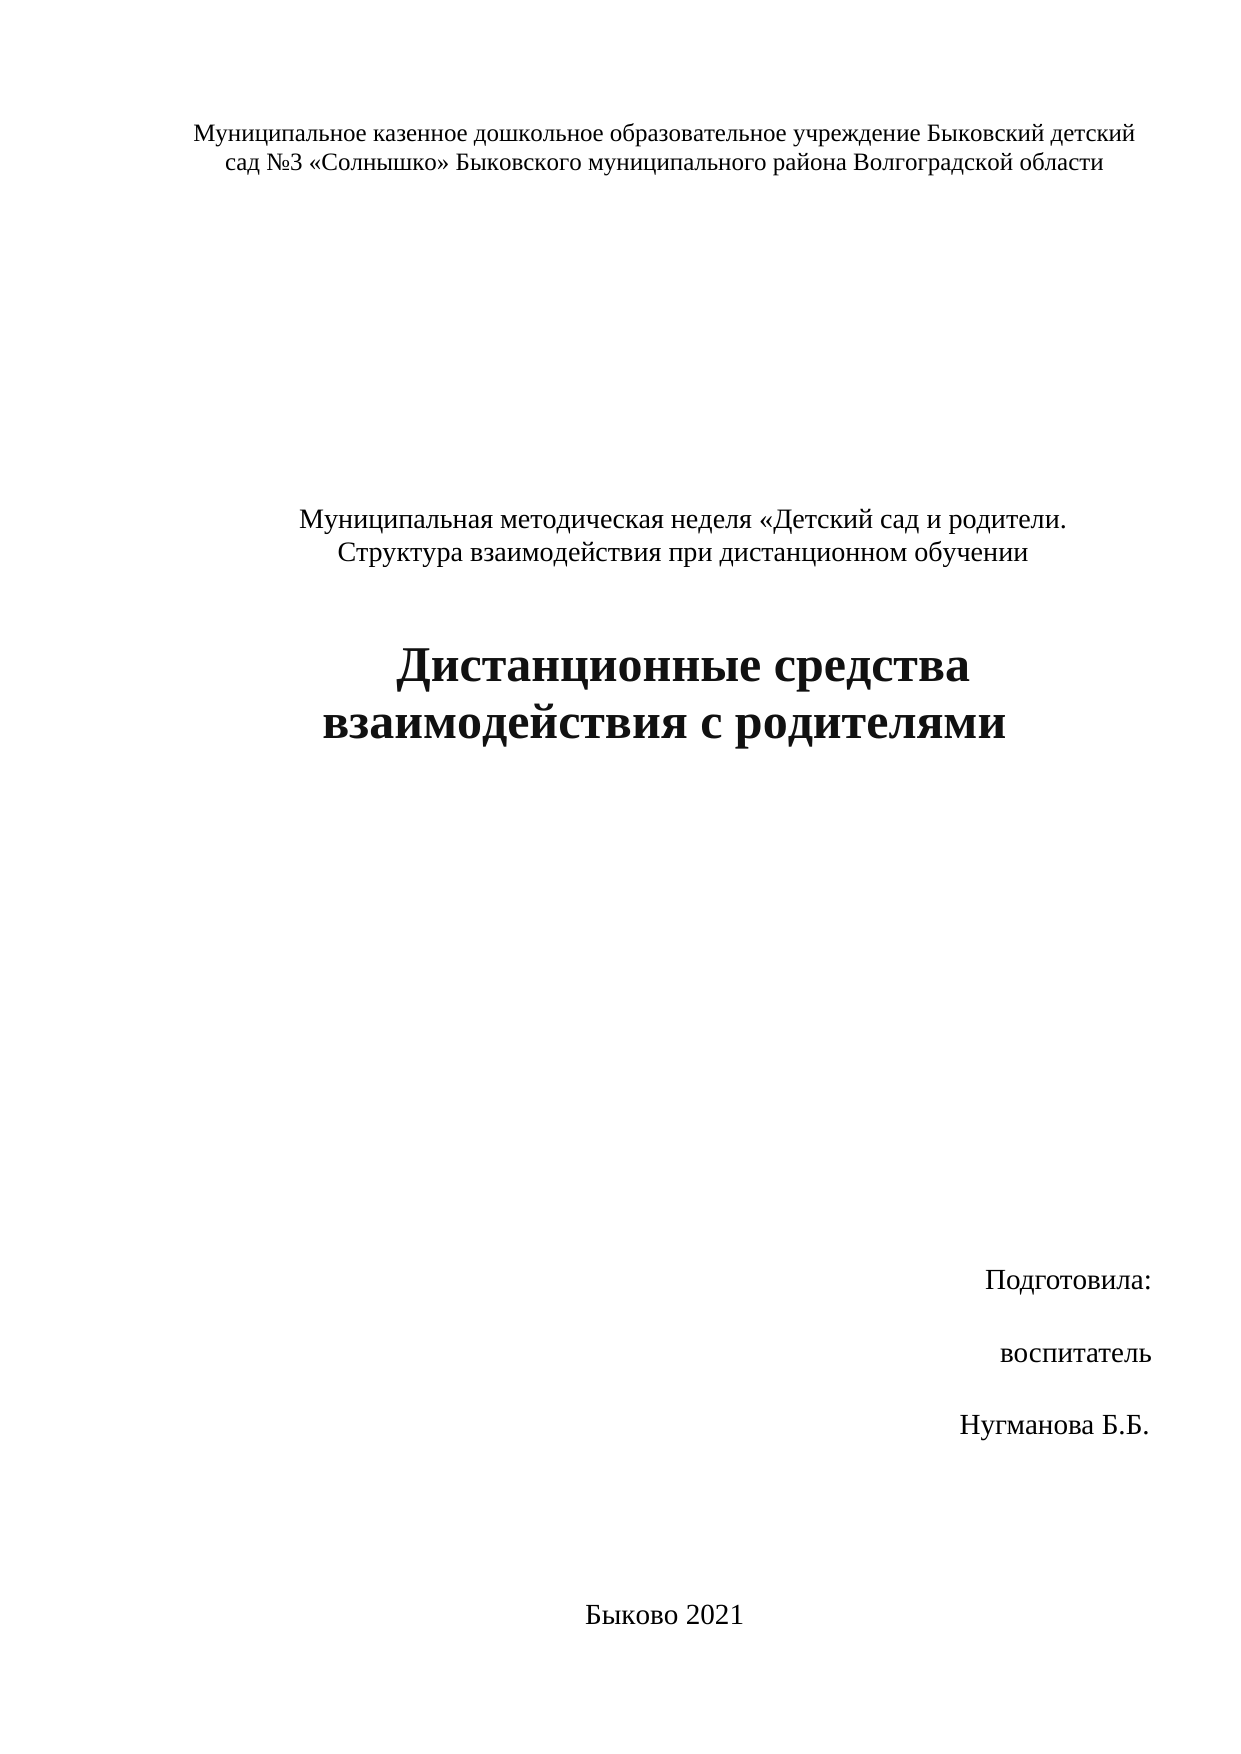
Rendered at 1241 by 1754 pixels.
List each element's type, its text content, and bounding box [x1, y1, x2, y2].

text Быково 2021 [177, 1597, 1152, 1631]
text Дистанционные средства взаимодействия с родителями [177, 634, 1152, 749]
text Нугманова Б.Б. [177, 1407, 1152, 1441]
text Структура взаимодействия при дистанционном обучении [177, 535, 1152, 567]
text воспитатель [177, 1335, 1152, 1368]
text Подготовила: [177, 1262, 1152, 1296]
text Муниципальное казенное дошкольное образовательное учреждение Быковский детский сад №3 «Солнышко» Быковского муниципального района Волгоградской области [177, 118, 1152, 176]
text Муниципальная методическая неделя «Детский сад и родители. [177, 502, 1152, 535]
